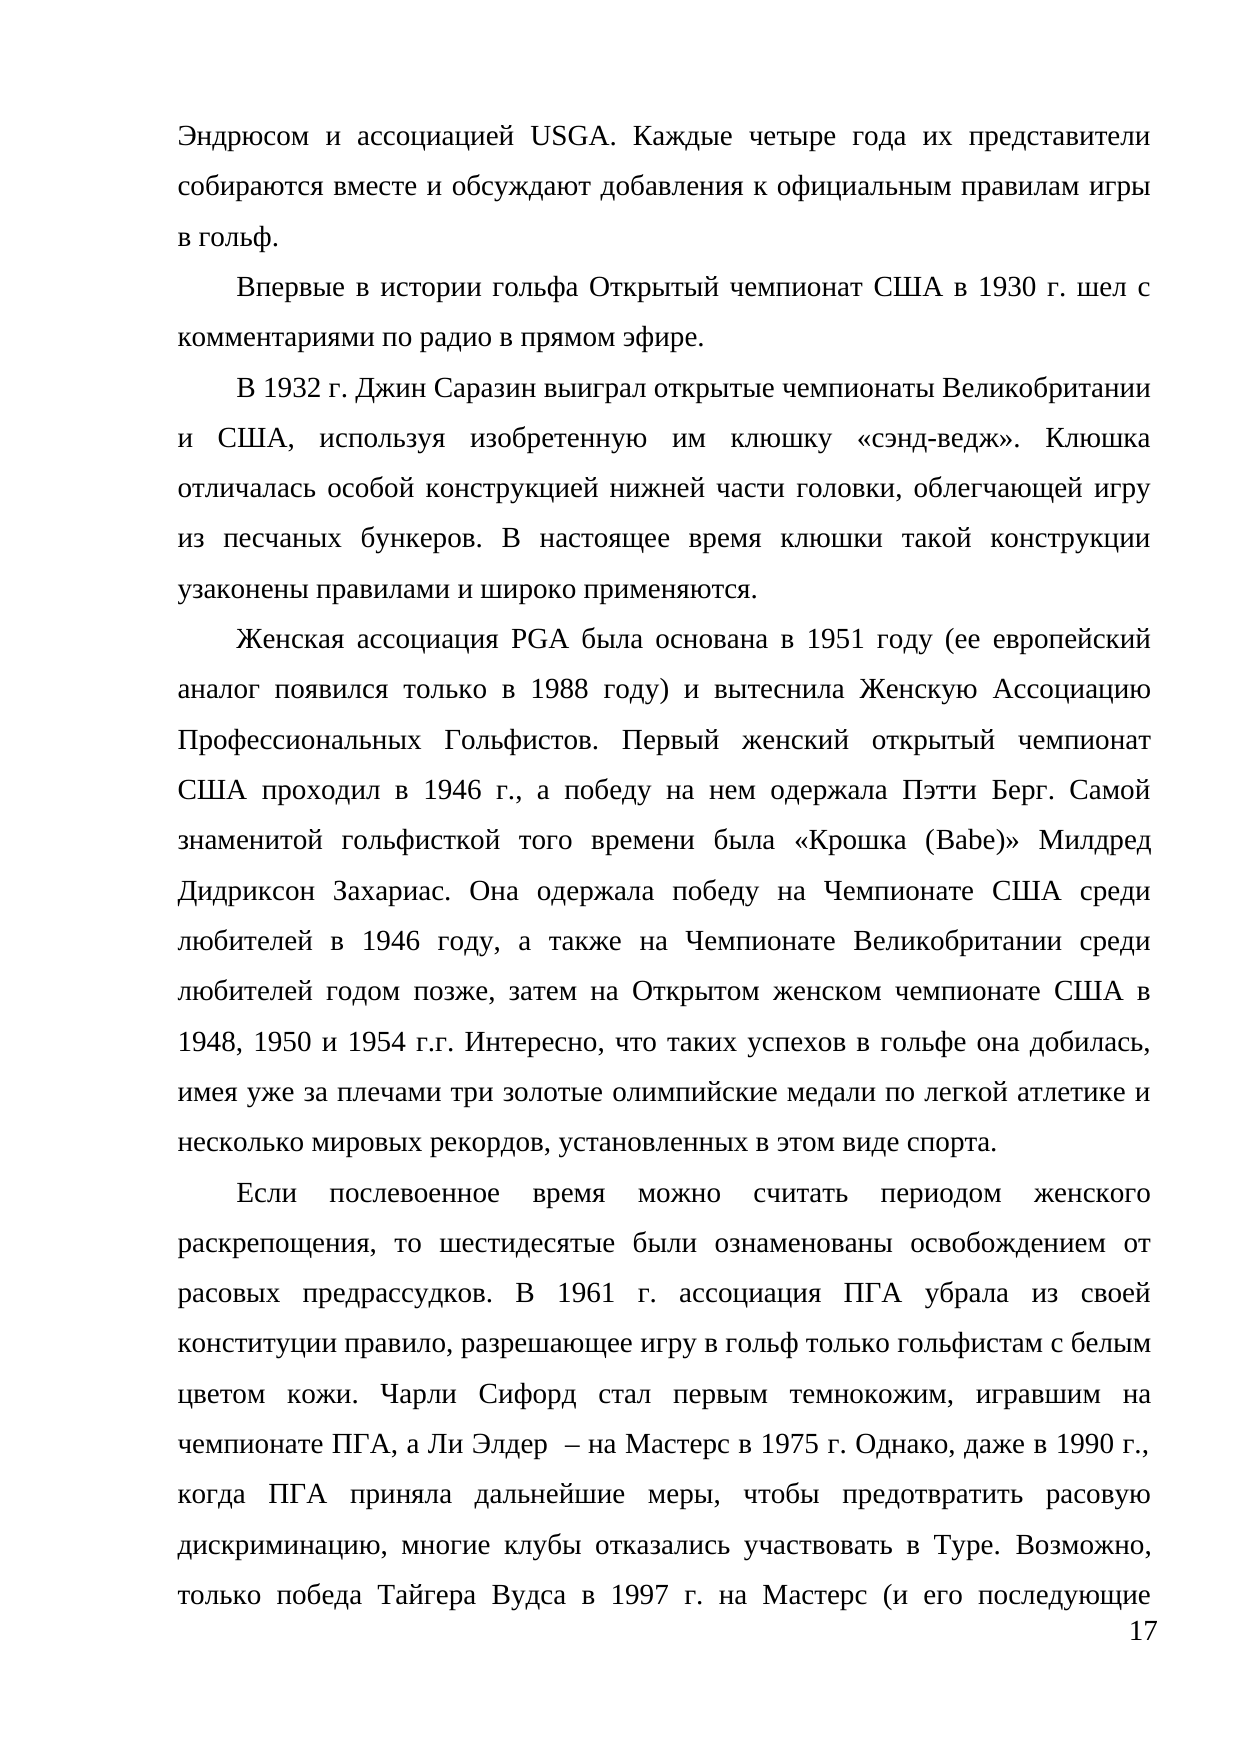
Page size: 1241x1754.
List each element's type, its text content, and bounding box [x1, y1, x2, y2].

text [177, 1175, 1152, 1611]
text В 1932 г. Джин Саразин выиграл открытые чемпионаты Великобритании и США, используя изобретенную им клюшку «сэнд-ведж». Клюшка отличалась особой конструкцией нижней части головки, облегчающей игру из песчаных бункеров. В настоящее время клюшки такой конструкции узаконены правилами и широко применяются. [177, 370, 1152, 604]
text Впервые в истории гольфа Открытый чемпионат США в 1930 г. шел с комментариями по радио в прямом эфире. [177, 269, 1152, 353]
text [177, 118, 1152, 252]
text Женская ассоциация PGA была основана в 1951 году (ее европейский аналог появился только в 1988 году) и вытеснила Женскую Ассоциацию Профессиональных Гольфистов. Первый женский открытый чемпионат США проходил в 1946 г., а победу на нем одержала Пэтти Берг. Самой знаменитой гольфисткой того времени была «Крошка (Babe)» Милдред Дидриксон Захариас. Она одержала победу на Чемпионате США среди любителей в 1946 году, а также на Чемпионате Великобритании среди любителей годом позже, затем на Открытом женском чемпионате США в 1948, 1950 и 1954 г.г. Интересно, что таких успехов в гольфе она добилась, имея уже за плечами три золотые олимпийские медали по легкой атлетике и несколько мировых рекордов, установленных в этом виде спорта. [177, 621, 1152, 1158]
